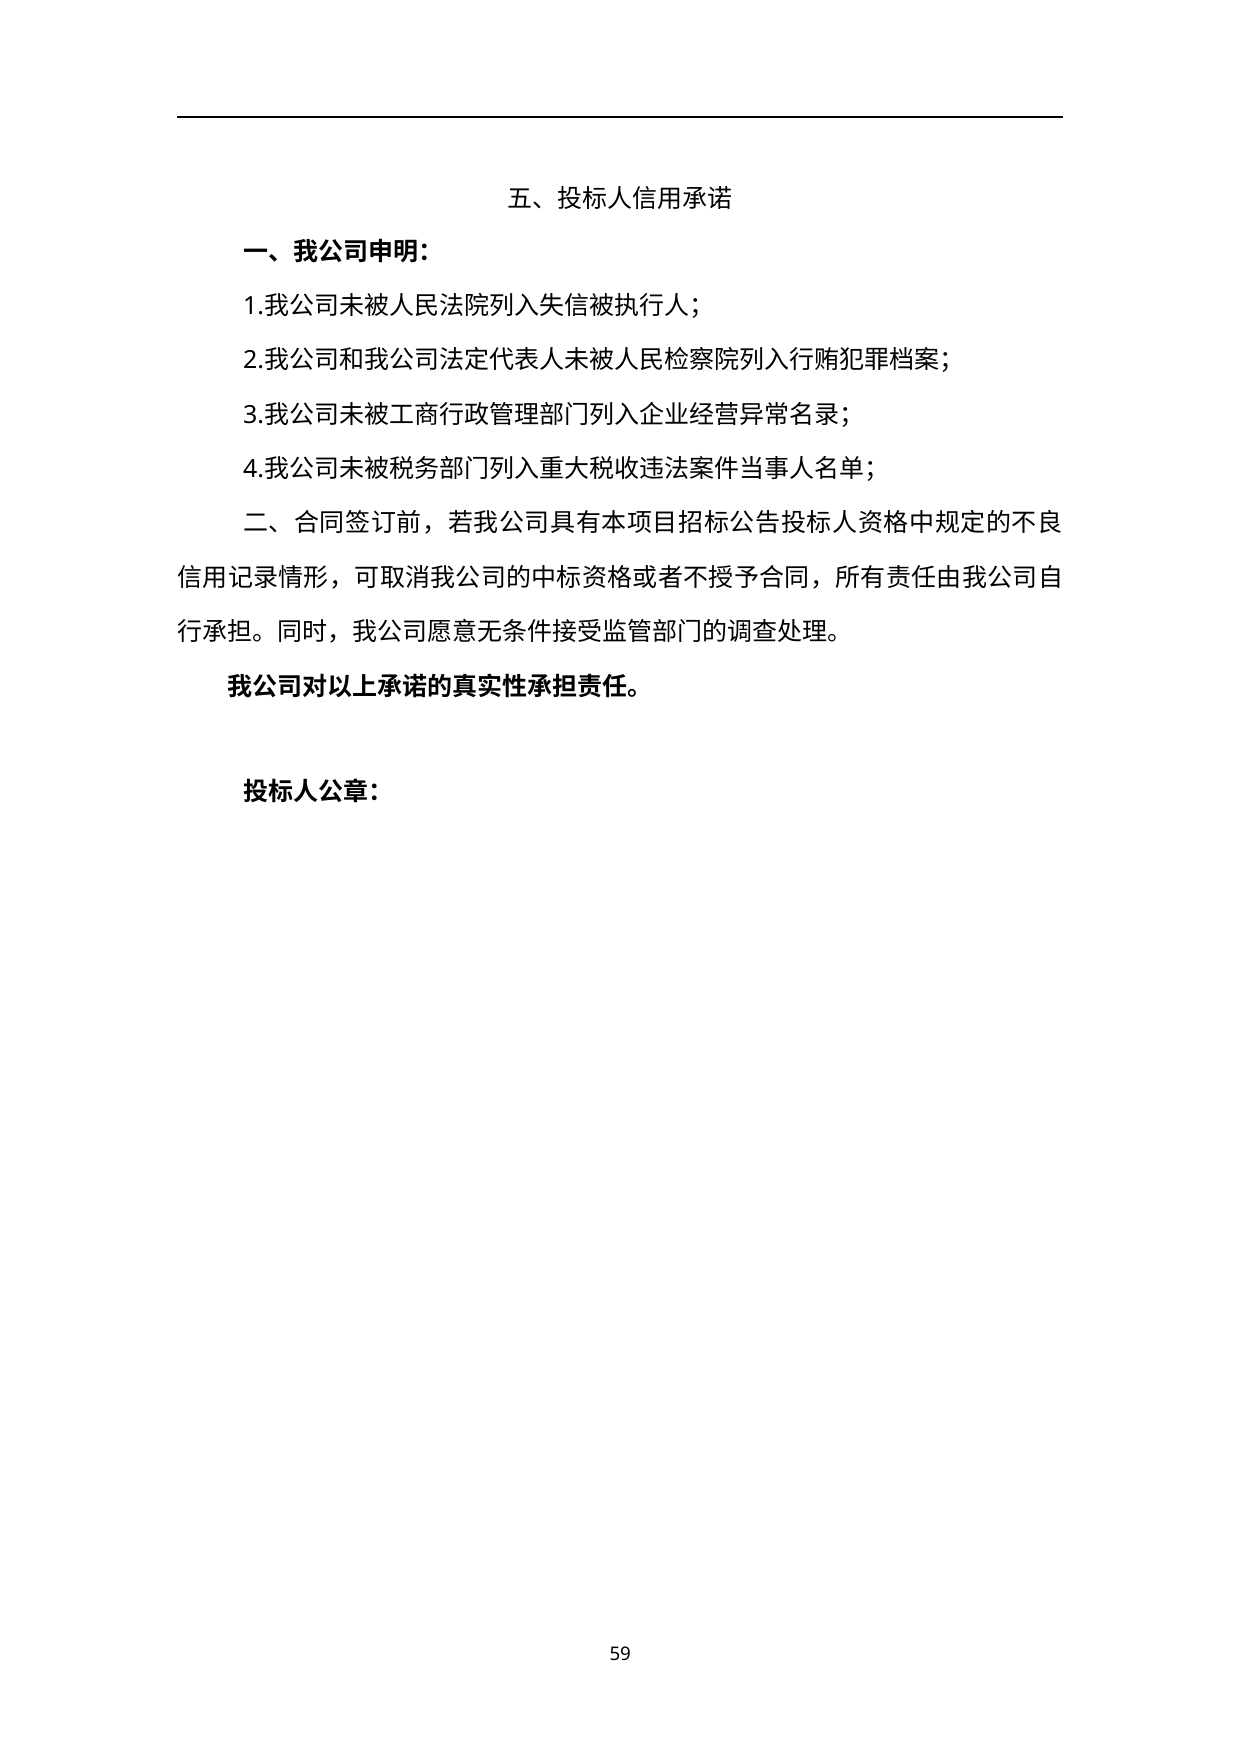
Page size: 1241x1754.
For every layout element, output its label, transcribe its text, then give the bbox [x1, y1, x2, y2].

text 2.我公司和我公司法定代表人未被人民检察院列入行贿犯罪档案； [177, 340, 1063, 376]
text 一、我公司申明： [177, 231, 1063, 267]
text 3.我公司未被工商行政管理部门列入企业经营异常名录； [177, 394, 1063, 430]
text 投标人公章： [177, 771, 1063, 808]
text 二、合同签订前，若我公司具有本项目招标公告投标人资格中规定的不良信用记录情形，可取消我公司的中标资格或者不授予合同，所有责任由我公司自行承担。同时，我公司愿意无条件接受监管部门的调查处理。 [177, 503, 1063, 648]
text 1.我公司未被人民法院列入失信被执行人； [177, 285, 1063, 322]
text 4.我公司未被税务部门列入重大税收违法案件当事人名单； [177, 448, 1063, 485]
text 五、投标人信用承诺 [177, 165, 1063, 218]
text 我公司对以上承诺的真实性承担责任。 [177, 666, 1063, 702]
